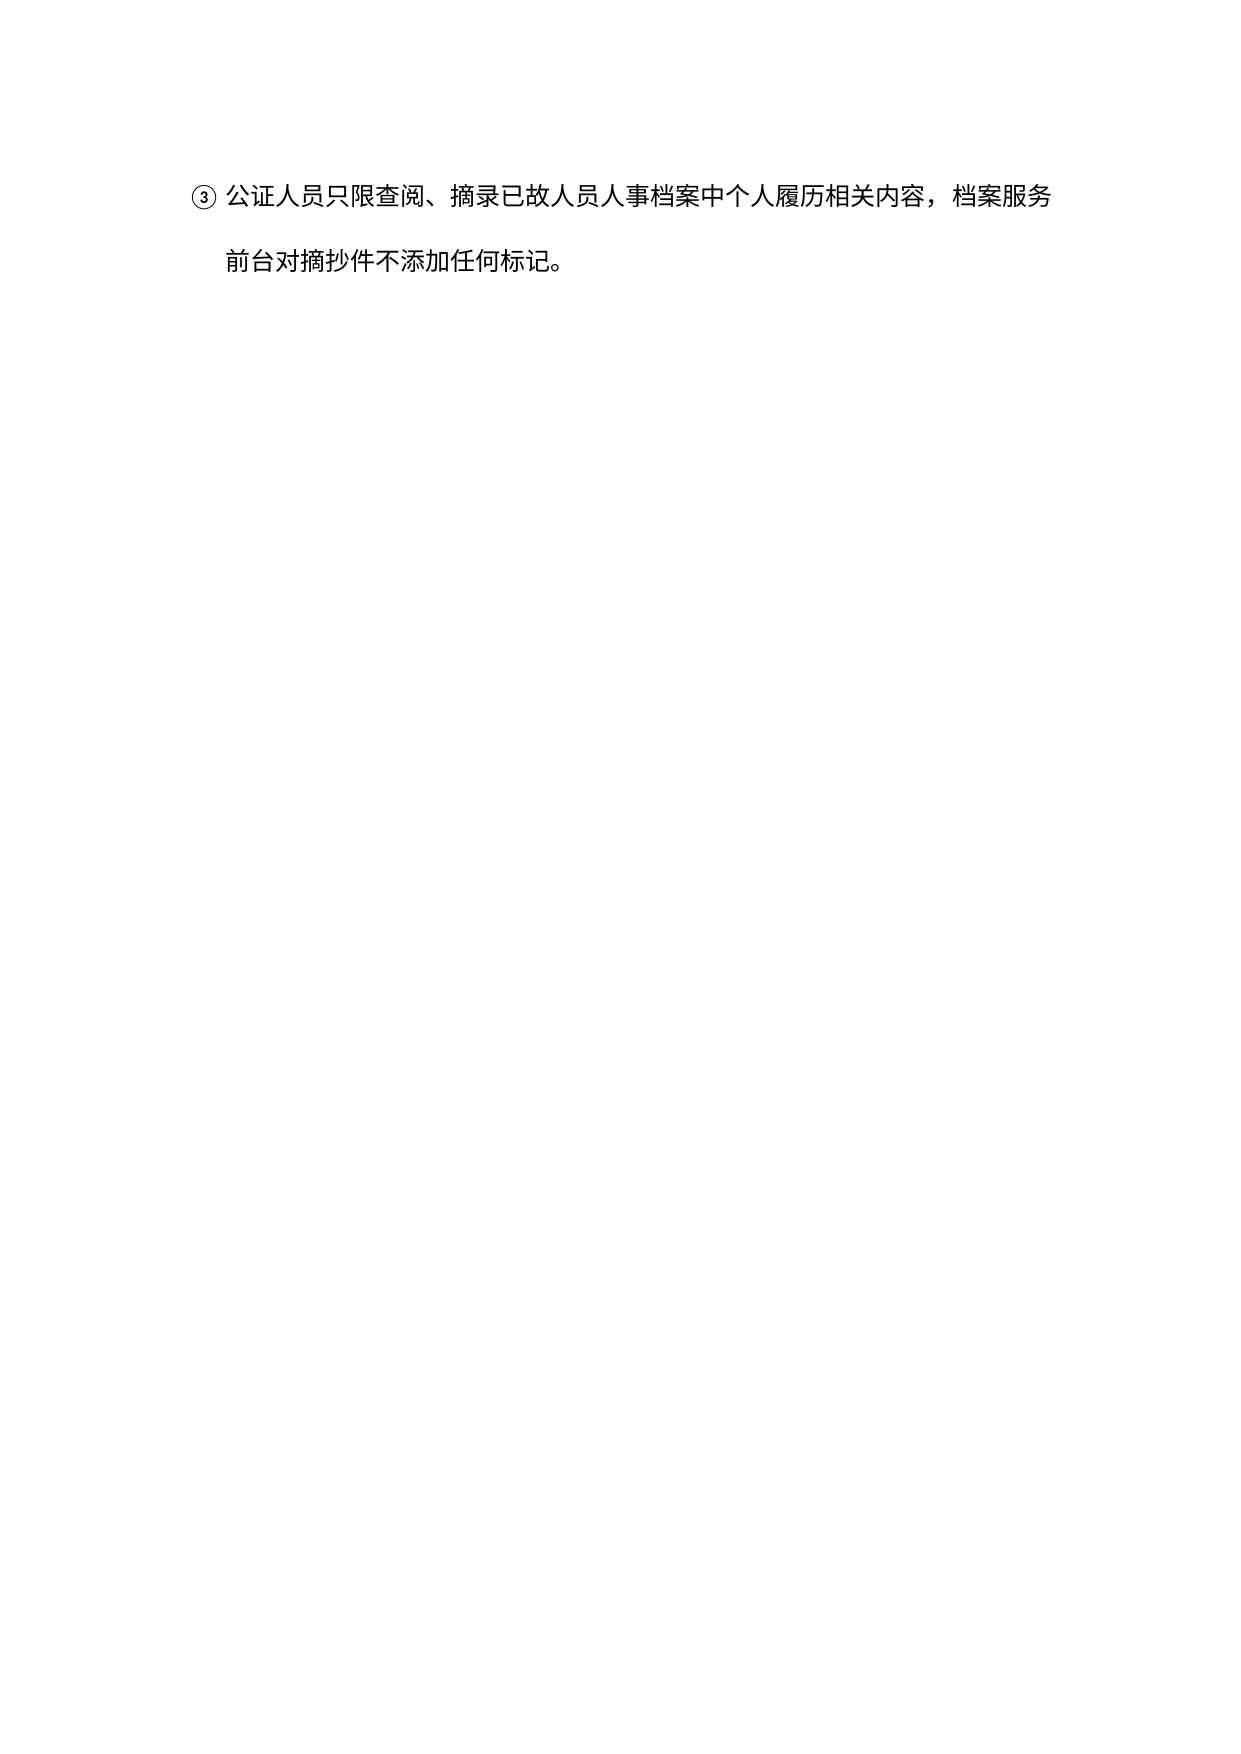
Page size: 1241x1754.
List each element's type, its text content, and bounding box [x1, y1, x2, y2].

list 公证人员只限查阅、摘录已故人员人事档案中个人履历相关内容，档案服务前台对摘抄件不添加任何标记。 [187, 162, 1053, 292]
